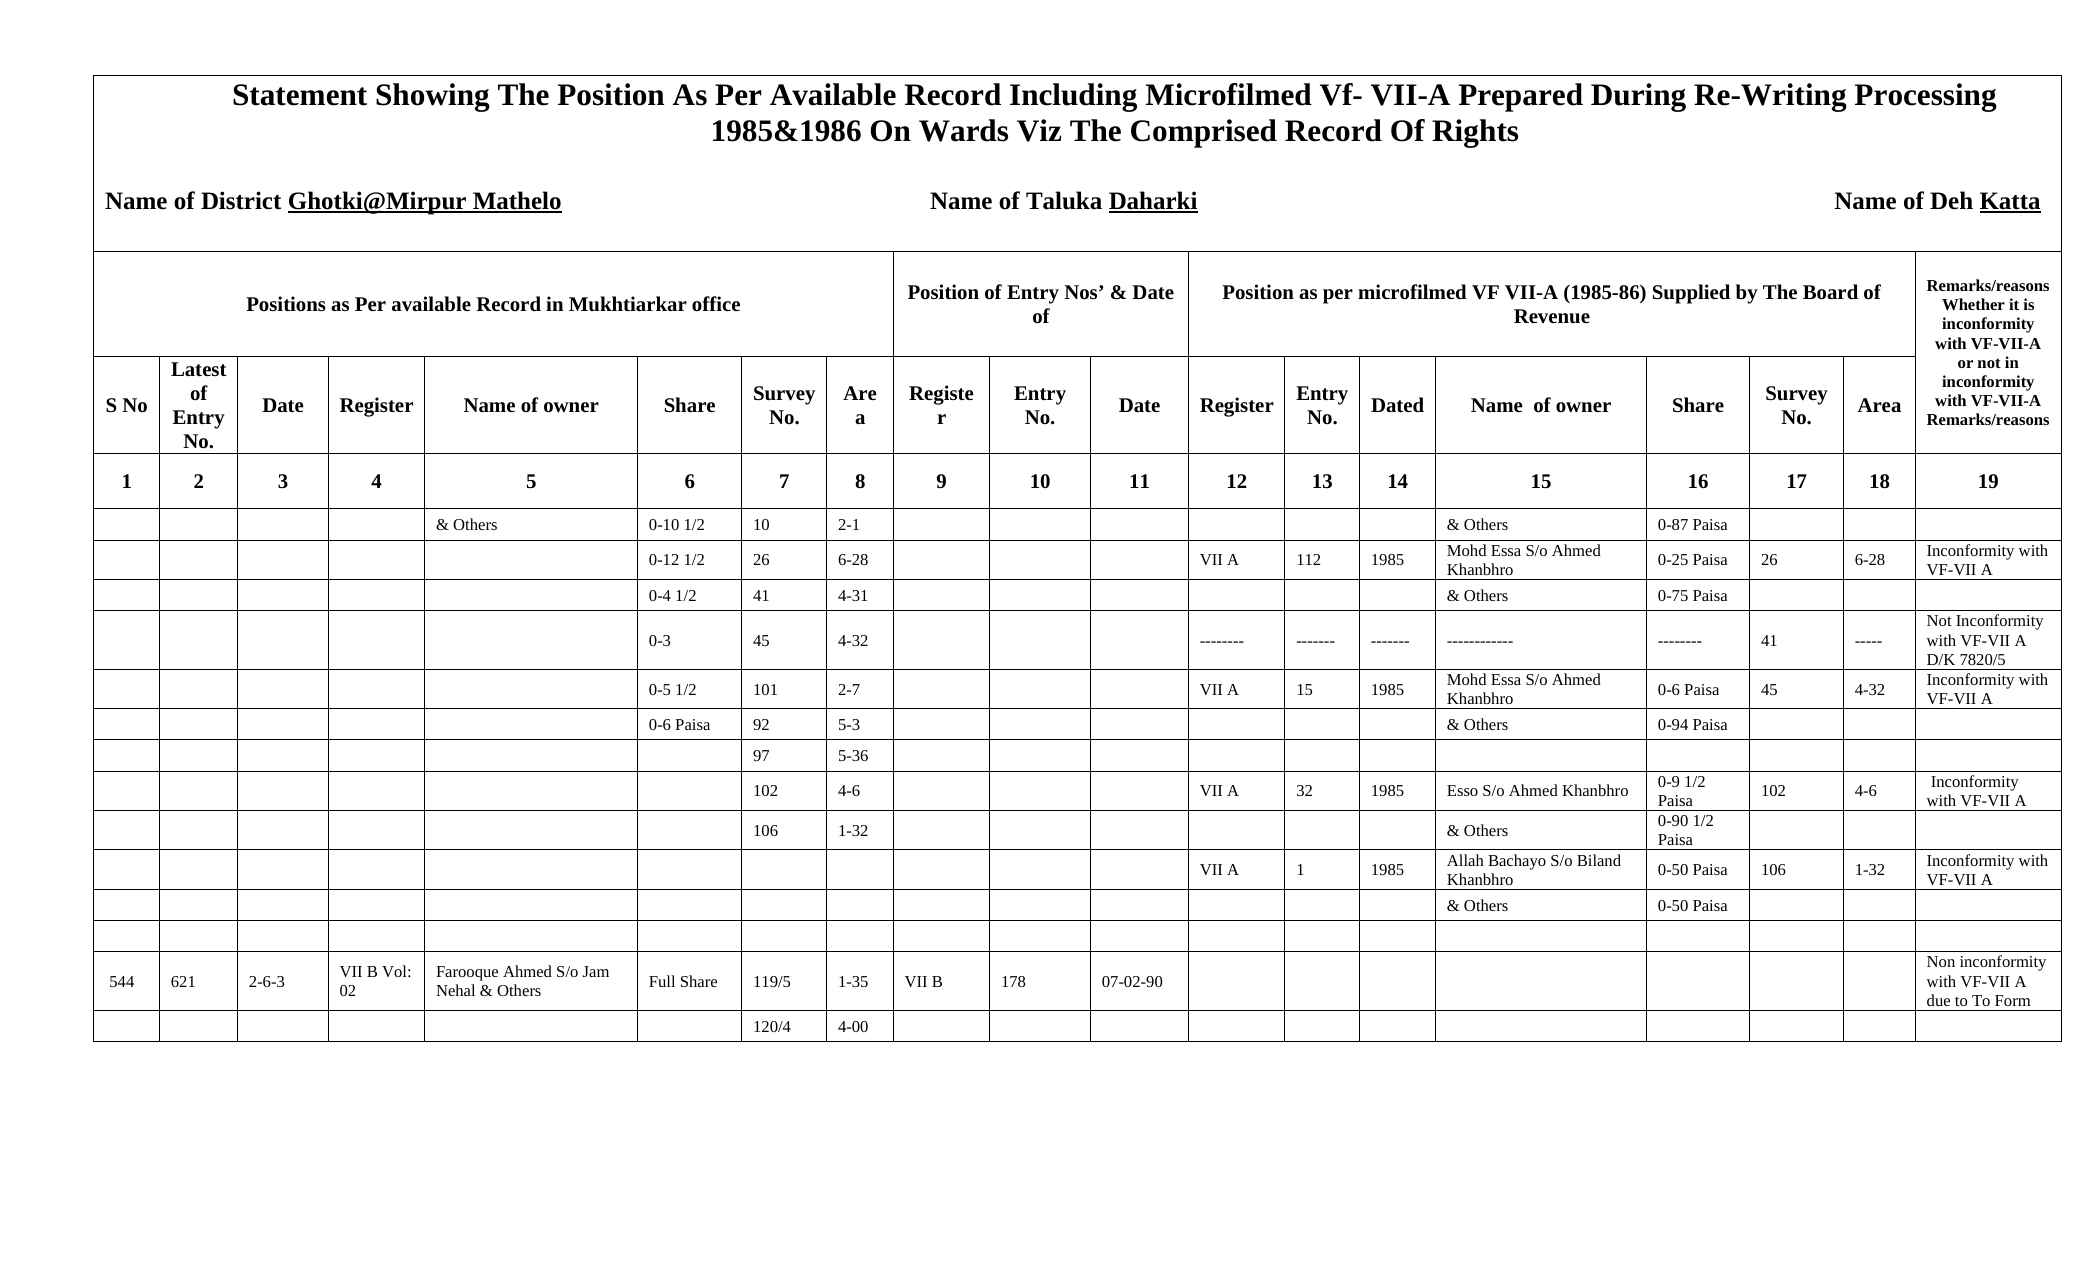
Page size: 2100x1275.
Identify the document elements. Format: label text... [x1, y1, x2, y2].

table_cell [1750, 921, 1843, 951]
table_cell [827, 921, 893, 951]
table_cell 14 [1360, 454, 1435, 508]
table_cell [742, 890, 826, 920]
table_cell 1 [94, 454, 159, 508]
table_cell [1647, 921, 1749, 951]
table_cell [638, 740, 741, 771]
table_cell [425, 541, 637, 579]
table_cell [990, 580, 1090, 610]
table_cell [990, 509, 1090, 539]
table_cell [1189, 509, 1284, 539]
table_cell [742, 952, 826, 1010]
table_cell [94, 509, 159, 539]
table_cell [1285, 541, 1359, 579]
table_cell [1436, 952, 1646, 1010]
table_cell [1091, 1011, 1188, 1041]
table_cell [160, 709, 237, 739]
table_cell 17 [1750, 454, 1843, 508]
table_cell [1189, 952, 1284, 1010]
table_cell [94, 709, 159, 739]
table_cell S No [94, 357, 159, 453]
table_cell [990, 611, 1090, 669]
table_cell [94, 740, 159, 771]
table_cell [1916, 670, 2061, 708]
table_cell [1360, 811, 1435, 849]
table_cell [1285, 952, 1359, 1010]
table_cell 5 [425, 454, 637, 508]
table_cell 2 [160, 454, 237, 508]
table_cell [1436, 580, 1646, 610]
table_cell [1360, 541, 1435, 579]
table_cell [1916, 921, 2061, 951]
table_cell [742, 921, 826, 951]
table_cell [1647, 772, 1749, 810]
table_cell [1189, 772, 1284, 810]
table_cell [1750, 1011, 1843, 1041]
table_cell 18 [1844, 454, 1915, 508]
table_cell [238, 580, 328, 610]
table_cell Area [1844, 357, 1915, 453]
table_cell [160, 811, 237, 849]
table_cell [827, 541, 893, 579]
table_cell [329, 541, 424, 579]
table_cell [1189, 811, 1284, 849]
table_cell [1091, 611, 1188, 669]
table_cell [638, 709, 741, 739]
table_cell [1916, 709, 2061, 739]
table_cell 11 [1091, 454, 1188, 508]
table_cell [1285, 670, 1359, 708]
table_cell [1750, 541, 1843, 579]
table_cell Position of Entry Nos’ & Date of [894, 252, 1188, 356]
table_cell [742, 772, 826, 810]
table_cell 19 [1916, 454, 2061, 508]
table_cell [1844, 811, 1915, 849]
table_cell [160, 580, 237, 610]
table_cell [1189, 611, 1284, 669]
table_cell Survey No. [1750, 357, 1843, 453]
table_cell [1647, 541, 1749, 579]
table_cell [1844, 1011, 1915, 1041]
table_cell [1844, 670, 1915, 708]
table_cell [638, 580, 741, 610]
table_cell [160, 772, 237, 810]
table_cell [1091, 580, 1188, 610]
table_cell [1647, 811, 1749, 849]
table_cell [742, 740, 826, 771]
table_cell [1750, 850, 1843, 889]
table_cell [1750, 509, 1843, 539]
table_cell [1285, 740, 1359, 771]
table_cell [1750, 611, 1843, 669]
table_cell 4 [329, 454, 424, 508]
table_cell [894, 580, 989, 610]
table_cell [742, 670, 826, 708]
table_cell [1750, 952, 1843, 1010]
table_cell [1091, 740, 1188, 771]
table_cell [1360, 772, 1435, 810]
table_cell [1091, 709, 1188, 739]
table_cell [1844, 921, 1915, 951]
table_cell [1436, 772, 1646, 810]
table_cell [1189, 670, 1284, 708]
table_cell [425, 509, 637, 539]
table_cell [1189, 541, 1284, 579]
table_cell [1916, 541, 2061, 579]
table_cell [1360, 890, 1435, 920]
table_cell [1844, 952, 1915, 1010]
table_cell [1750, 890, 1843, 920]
table_cell 15 [1436, 454, 1646, 508]
table_cell Date [238, 357, 328, 453]
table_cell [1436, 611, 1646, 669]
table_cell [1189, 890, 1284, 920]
table_cell Dated [1360, 357, 1435, 453]
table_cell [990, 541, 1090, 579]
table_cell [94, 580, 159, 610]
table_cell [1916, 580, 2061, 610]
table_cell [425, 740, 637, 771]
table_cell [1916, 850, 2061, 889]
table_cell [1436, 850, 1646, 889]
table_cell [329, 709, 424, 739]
table_header Statement Showing The Position As Per Available Record Including Microfilmed Vf- VII-A Prepared During Re-Writing Processing 1985&1986 On Wards Viz The Comprised Record Of Rights Name of District Ghotki@Mirpur Mathelo Name of Taluka Daharki Name of Deh Katta [94, 76, 2061, 251]
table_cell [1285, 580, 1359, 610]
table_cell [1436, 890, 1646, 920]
table_cell Register [894, 357, 989, 453]
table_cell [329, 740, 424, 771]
table_cell 10 [990, 454, 1090, 508]
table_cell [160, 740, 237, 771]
table_cell Survey No. [742, 357, 826, 453]
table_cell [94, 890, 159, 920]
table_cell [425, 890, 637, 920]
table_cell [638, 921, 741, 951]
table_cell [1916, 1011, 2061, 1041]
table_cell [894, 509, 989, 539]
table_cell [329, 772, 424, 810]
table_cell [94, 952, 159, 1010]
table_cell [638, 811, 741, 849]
table_cell 8 [827, 454, 893, 508]
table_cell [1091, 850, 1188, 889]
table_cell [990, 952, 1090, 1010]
table_cell Share [638, 357, 741, 453]
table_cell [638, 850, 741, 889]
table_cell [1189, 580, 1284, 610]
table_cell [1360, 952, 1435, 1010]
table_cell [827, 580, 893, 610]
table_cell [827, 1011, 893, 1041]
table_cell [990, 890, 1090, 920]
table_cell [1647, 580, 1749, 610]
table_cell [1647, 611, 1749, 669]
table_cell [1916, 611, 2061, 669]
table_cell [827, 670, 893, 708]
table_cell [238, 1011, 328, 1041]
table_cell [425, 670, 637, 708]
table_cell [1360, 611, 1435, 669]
table_cell Date [1091, 357, 1188, 453]
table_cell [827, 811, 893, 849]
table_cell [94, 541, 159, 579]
table_cell 7 [742, 454, 826, 508]
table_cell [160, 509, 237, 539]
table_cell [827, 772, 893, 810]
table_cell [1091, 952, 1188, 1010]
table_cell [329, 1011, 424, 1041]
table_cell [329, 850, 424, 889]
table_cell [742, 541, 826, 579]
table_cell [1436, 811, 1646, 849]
table_cell Entry No. [1285, 357, 1359, 453]
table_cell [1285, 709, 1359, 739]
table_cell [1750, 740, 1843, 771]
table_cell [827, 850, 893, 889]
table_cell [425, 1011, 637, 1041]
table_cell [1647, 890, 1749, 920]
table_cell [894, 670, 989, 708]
table_cell Position as per microfilmed VF VII-A (1985-86) Supplied by The Board of Revenue [1189, 252, 1915, 356]
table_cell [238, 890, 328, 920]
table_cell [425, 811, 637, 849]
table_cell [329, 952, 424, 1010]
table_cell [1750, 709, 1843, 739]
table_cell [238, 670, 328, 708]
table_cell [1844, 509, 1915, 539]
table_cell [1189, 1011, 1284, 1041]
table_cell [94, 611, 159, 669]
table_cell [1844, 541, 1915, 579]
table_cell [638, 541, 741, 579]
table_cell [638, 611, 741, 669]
table_cell Register [329, 357, 424, 453]
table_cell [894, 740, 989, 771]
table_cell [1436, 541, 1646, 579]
table_cell 12 [1189, 454, 1284, 508]
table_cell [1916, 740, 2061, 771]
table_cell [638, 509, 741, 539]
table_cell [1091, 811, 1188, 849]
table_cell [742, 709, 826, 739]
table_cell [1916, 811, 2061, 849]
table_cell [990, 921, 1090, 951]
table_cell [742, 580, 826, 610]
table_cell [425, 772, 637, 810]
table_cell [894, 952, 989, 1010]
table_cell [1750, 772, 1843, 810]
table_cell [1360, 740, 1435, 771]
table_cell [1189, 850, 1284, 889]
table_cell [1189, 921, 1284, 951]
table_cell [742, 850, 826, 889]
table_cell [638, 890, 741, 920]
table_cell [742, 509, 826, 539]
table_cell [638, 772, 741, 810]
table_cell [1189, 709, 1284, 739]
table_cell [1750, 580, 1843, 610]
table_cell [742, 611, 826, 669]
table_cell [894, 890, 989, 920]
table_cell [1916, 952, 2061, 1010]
table_cell Entry No. [990, 357, 1090, 453]
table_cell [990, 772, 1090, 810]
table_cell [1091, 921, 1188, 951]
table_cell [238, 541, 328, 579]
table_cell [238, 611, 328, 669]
table_cell Latest of Entry No. [160, 357, 237, 453]
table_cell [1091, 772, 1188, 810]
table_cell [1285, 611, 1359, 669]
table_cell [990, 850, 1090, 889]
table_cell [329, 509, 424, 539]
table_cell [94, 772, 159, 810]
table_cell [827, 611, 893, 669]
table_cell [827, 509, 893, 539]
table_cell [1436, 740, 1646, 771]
table_cell Remarks/reasons Whether it is inconformity with VF-VII-A or not in inconformity with VF-VII-A Remarks/reasons [1916, 252, 2061, 453]
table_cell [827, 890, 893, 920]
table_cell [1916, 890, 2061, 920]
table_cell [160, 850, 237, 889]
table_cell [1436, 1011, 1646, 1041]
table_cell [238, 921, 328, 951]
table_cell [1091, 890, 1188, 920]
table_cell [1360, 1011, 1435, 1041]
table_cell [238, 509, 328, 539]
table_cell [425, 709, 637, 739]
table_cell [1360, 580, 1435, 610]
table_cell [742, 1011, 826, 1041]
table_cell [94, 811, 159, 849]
table_cell 3 [238, 454, 328, 508]
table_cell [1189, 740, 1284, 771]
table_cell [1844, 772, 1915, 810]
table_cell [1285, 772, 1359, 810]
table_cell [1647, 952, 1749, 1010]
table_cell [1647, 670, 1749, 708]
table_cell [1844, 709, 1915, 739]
table_cell 13 [1285, 454, 1359, 508]
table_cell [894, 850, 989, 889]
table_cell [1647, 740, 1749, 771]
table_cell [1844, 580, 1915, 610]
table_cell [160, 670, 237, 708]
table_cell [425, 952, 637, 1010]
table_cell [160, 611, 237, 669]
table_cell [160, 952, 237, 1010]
table_cell 9 [894, 454, 989, 508]
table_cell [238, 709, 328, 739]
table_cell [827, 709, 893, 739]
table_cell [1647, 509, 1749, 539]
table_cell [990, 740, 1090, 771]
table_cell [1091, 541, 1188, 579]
table_cell Share [1647, 357, 1749, 453]
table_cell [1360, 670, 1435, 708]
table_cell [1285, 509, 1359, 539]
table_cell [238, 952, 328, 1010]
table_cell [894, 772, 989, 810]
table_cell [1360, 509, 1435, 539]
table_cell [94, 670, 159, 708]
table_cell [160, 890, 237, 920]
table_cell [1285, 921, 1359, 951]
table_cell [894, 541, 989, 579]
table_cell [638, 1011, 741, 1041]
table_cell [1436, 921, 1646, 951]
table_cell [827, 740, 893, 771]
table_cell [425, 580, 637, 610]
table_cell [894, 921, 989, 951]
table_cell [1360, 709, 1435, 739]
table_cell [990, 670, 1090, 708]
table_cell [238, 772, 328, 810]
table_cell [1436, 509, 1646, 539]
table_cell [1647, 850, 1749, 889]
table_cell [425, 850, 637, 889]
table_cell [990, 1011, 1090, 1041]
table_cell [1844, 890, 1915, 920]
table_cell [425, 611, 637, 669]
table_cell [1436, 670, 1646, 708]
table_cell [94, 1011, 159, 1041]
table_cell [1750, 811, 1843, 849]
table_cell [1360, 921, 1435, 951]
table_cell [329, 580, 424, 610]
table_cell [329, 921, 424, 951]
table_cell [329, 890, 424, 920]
table_cell Name of owner [425, 357, 637, 453]
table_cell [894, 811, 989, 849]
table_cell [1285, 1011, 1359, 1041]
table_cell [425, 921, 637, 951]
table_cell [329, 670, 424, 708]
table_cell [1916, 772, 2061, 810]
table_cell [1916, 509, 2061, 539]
table_cell 6 [638, 454, 741, 508]
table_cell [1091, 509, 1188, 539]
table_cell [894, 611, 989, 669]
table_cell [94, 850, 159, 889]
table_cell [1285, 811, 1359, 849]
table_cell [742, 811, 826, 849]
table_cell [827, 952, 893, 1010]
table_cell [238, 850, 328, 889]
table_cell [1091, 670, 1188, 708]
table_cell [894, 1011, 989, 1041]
table_cell Positions as Per available Record in Mukhtiarkar office [94, 252, 893, 356]
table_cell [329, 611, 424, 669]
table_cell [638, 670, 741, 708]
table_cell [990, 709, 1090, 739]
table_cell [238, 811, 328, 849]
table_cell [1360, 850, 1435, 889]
table_cell Register [1189, 357, 1284, 453]
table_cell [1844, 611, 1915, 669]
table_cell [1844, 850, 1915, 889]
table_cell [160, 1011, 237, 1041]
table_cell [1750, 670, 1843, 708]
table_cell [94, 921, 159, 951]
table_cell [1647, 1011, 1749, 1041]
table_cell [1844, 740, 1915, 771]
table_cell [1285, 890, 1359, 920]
table_cell 16 [1647, 454, 1749, 508]
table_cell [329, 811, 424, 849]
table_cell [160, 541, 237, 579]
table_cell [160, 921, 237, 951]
table_cell Area [827, 357, 893, 453]
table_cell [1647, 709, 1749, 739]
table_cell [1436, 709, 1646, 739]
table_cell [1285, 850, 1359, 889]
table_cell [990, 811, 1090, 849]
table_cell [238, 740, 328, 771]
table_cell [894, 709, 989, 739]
table_cell Name of owner [1436, 357, 1646, 453]
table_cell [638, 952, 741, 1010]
